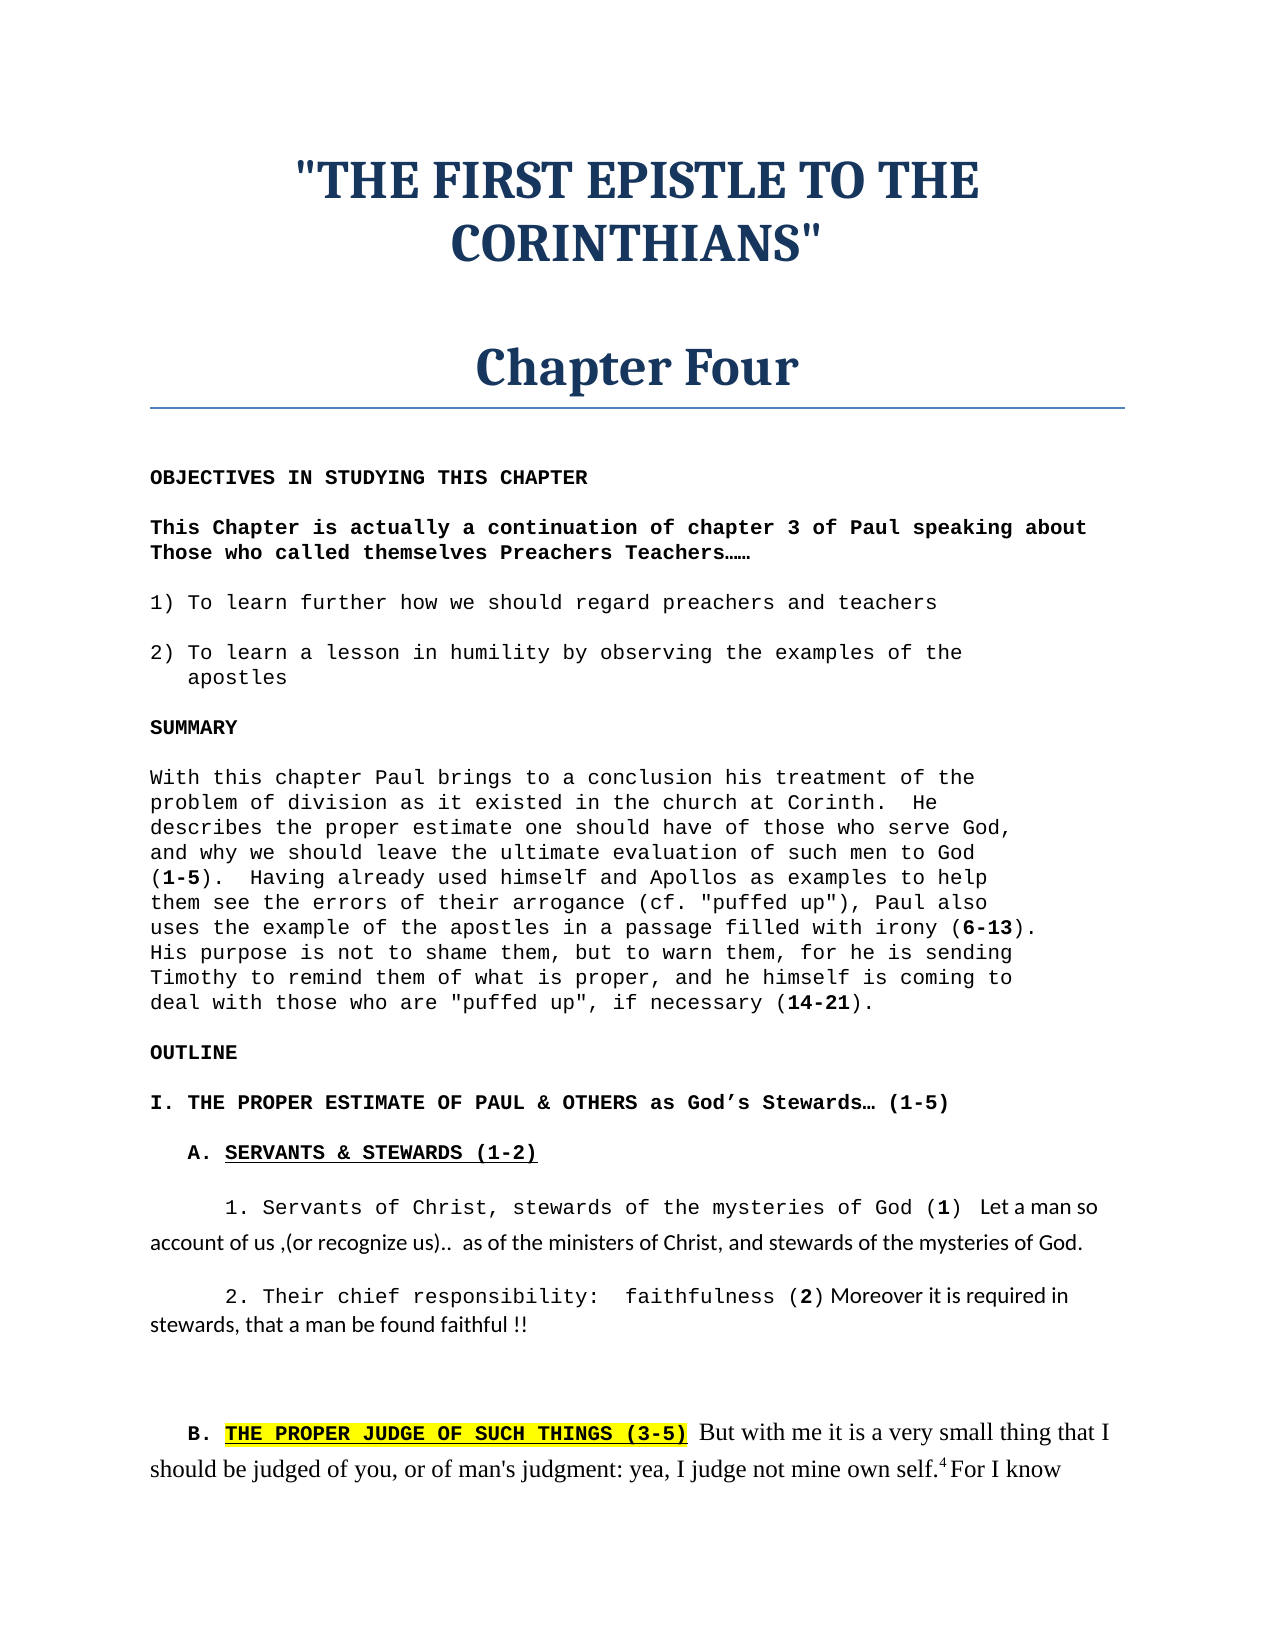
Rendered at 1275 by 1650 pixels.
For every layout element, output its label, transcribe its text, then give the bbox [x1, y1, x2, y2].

text Timothy to remind them of what is proper, and he himself is coming to [150, 966, 1125, 991]
text and why we should leave the ultimate evaluation of such men to God [150, 841, 1125, 866]
text OBJECTIVES IN STUDYING THIS CHAPTER [150, 466, 1125, 491]
text 2) To learn a lesson in humility by observing the examples of the [150, 641, 1125, 666]
text OUTLINE [150, 1041, 1125, 1066]
text 1) To learn further how we should regard preachers and teachers [150, 591, 1125, 616]
title "THE FIRST EPISTLE TO THE CORINTHIANS" [150, 150, 1125, 274]
text problem of division as it existed in the church at Corinth. He [150, 791, 1125, 816]
text His purpose is not to shame them, but to warn them, for he is sending [150, 941, 1125, 966]
text This Chapter is actually a continuation of chapter 3 of Paul speaking about Those who called themselves Preachers Teachers…… [150, 516, 1125, 566]
text With this chapter Paul brings to a conclusion his treatment of the [150, 766, 1125, 791]
text them see the errors of their arrogance (cf. "puffed up"), Paul also [150, 891, 1125, 916]
text describes the proper estimate one should have of those who serve God, [150, 816, 1125, 841]
text SUMMARY [150, 716, 1125, 741]
text 1. Servants of Christ, stewards of the mysteries of God (1) Let a man so account of us ,(or recognize us).. as of the ministers of Christ, and stewards of the mysteries of God. [150, 1166, 1125, 1256]
text I. THE PROPER ESTIMATE OF PAUL & OTHERS as God’s Stewards… (1-5) [150, 1091, 1125, 1116]
text 2. Their chief responsibility: faithfulness (2) Moreover it is required in stewards, that a man be found faithful !! [150, 1281, 1125, 1338]
text A. SERVANTS & STEWARDS (1-2) [150, 1141, 1125, 1166]
text deal with those who are "puffed up", if necessary (14-21). [150, 991, 1125, 1016]
text uses the example of the apostles in a passage filled with irony (6-13). [150, 916, 1125, 941]
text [150, 1392, 1125, 1483]
text apostles [150, 666, 1125, 691]
title Chapter Four [150, 337, 1125, 407]
text (1-5). Having already used himself and Apollos as examples to help [150, 866, 1125, 891]
